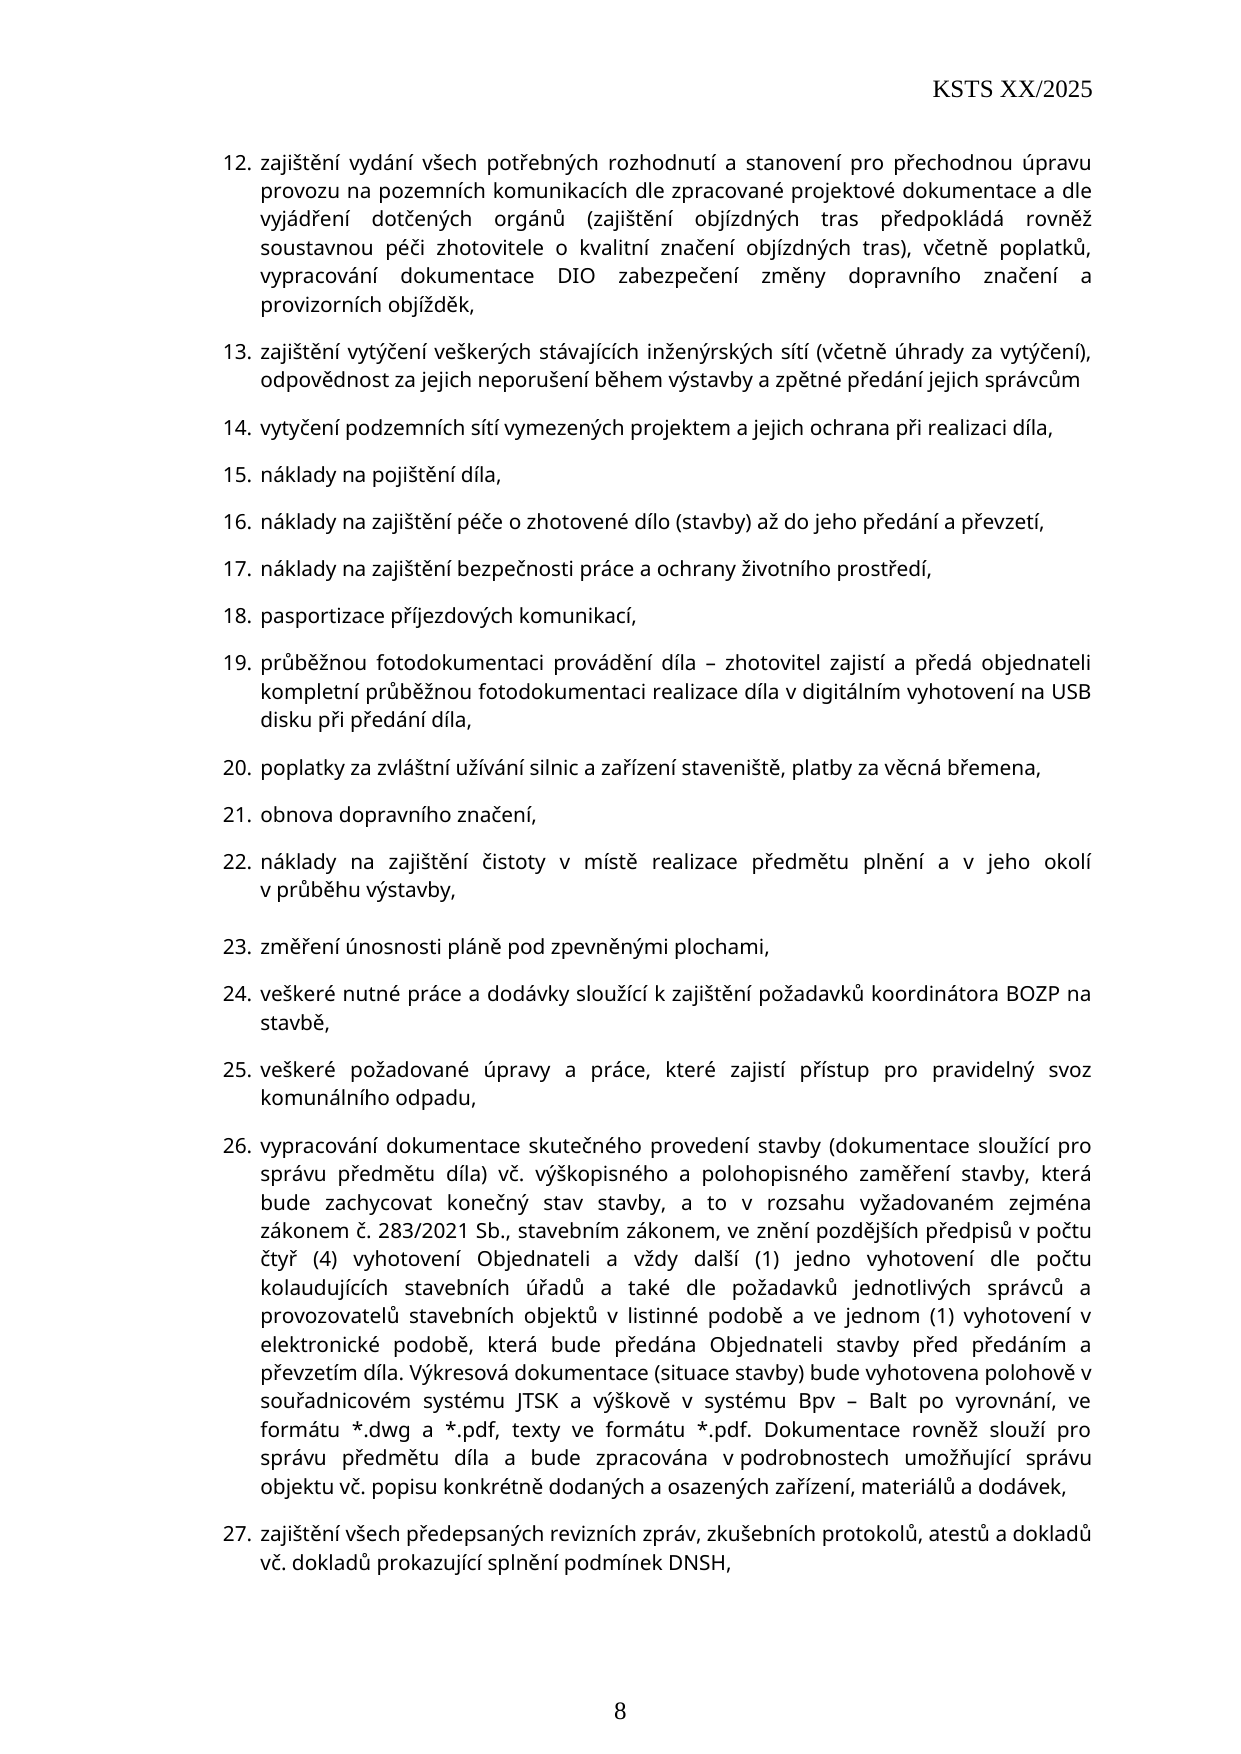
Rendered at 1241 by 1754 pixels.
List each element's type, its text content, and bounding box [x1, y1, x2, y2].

list veškeré požadované úpravy a práce, které zajistí přístup pro pravidelný svoz komunálního odpadu, [223, 1055, 1093, 1112]
list náklady na zajištění čistoty v místě realizace předmětu plnění a v jeho okolí v průběhu výstavby, [223, 847, 1093, 904]
list náklady na pojištění díla, [223, 460, 1093, 488]
list vypracování dokumentace skutečného provedení stavby (dokumentace sloužící pro správu předmětu díla) vč. výškopisného a polohopisného zaměření stavby, která bude zachycovat konečný stav stavby, a to v rozsahu vyžadovaném zejména zákonem č. 283/2021 Sb., stavebním zákonem, ve znění pozdějších předpisů v počtu čtyř (4) vyhotovení Objednateli a vždy další (1) jedno vyhotovení dle počtu kolaudujících stavebních úřadů a také dle požadavků jednotlivých správců a provozovatelů stavebních objektů v listinné podobě a ve jednom (1) vyhotovení v elektronické podobě, která bude předána Objednateli stavby před předáním a převzetím díla. Výkresová dokumentace (situace stavby) bude vyhotovena polohově v souřadnicovém systému JTSK a výškově v systému Bpv – Balt po vyrovnání, ve formátu *.dwg a *.pdf, texty ve formátu *.pdf. Dokumentace rovněž slouží pro správu předmětu díla a bude zpracována v podrobnostech umožňující správu objektu vč. popisu konkrétně dodaných a osazených zařízení, materiálů a dodávek, [223, 1131, 1093, 1500]
list změření únosnosti pláně pod zpevněnými plochami, [223, 932, 1093, 961]
list obnova dopravního značení, [223, 800, 1093, 828]
list náklady na zajištění bezpečnosti práce a ochrany životního prostředí, [223, 554, 1093, 583]
list vytyčení podzemních sítí vymezených projektem a jejich ochrana při realizaci díla, [223, 413, 1093, 441]
list veškeré nutné práce a dodávky sloužící k zajištění požadavků koordinátora BOZP na stavbě, [223, 979, 1093, 1036]
list zajištění všech předepsaných revizních zpráv, zkušebních protokolů, atestů a dokladů vč. dokladů prokazující splnění podmínek DNSH, [223, 1519, 1093, 1576]
list zajištění vydání všech potřebných rozhodnutí a stanovení pro přechodnou úpravu provozu na pozemních komunikacích dle zpracované projektové dokumentace a dle vyjádření dotčených orgánů (zajištění objízdných tras předpokládá rovněž soustavnou péči zhotovitele o kvalitní značení objízdných tras), včetně poplatků, vypracování dokumentace DIO zabezpečení změny dopravního značení a provizorních objížděk, [223, 148, 1093, 318]
list zajištění vytýčení veškerých stávajících inženýrských sítí (včetně úhrady za vytýčení), odpovědnost za jejich neporušení během výstavby a zpětné předání jejich správcům [223, 337, 1093, 394]
list poplatky za zvláštní užívání silnic a zařízení staveniště, platby za věcná břemena, [223, 753, 1093, 781]
list náklady na zajištění péče o zhotovené dílo (stavby) až do jeho předání a převzetí, [223, 507, 1093, 535]
list průběžnou fotodokumentaci provádění díla – zhotovitel zajistí a předá objednateli kompletní průběžnou fotodokumentaci realizace díla v digitálním vyhotovení na USB disku při předání díla, [223, 648, 1093, 734]
list pasportizace příjezdových komunikací, [223, 601, 1093, 630]
